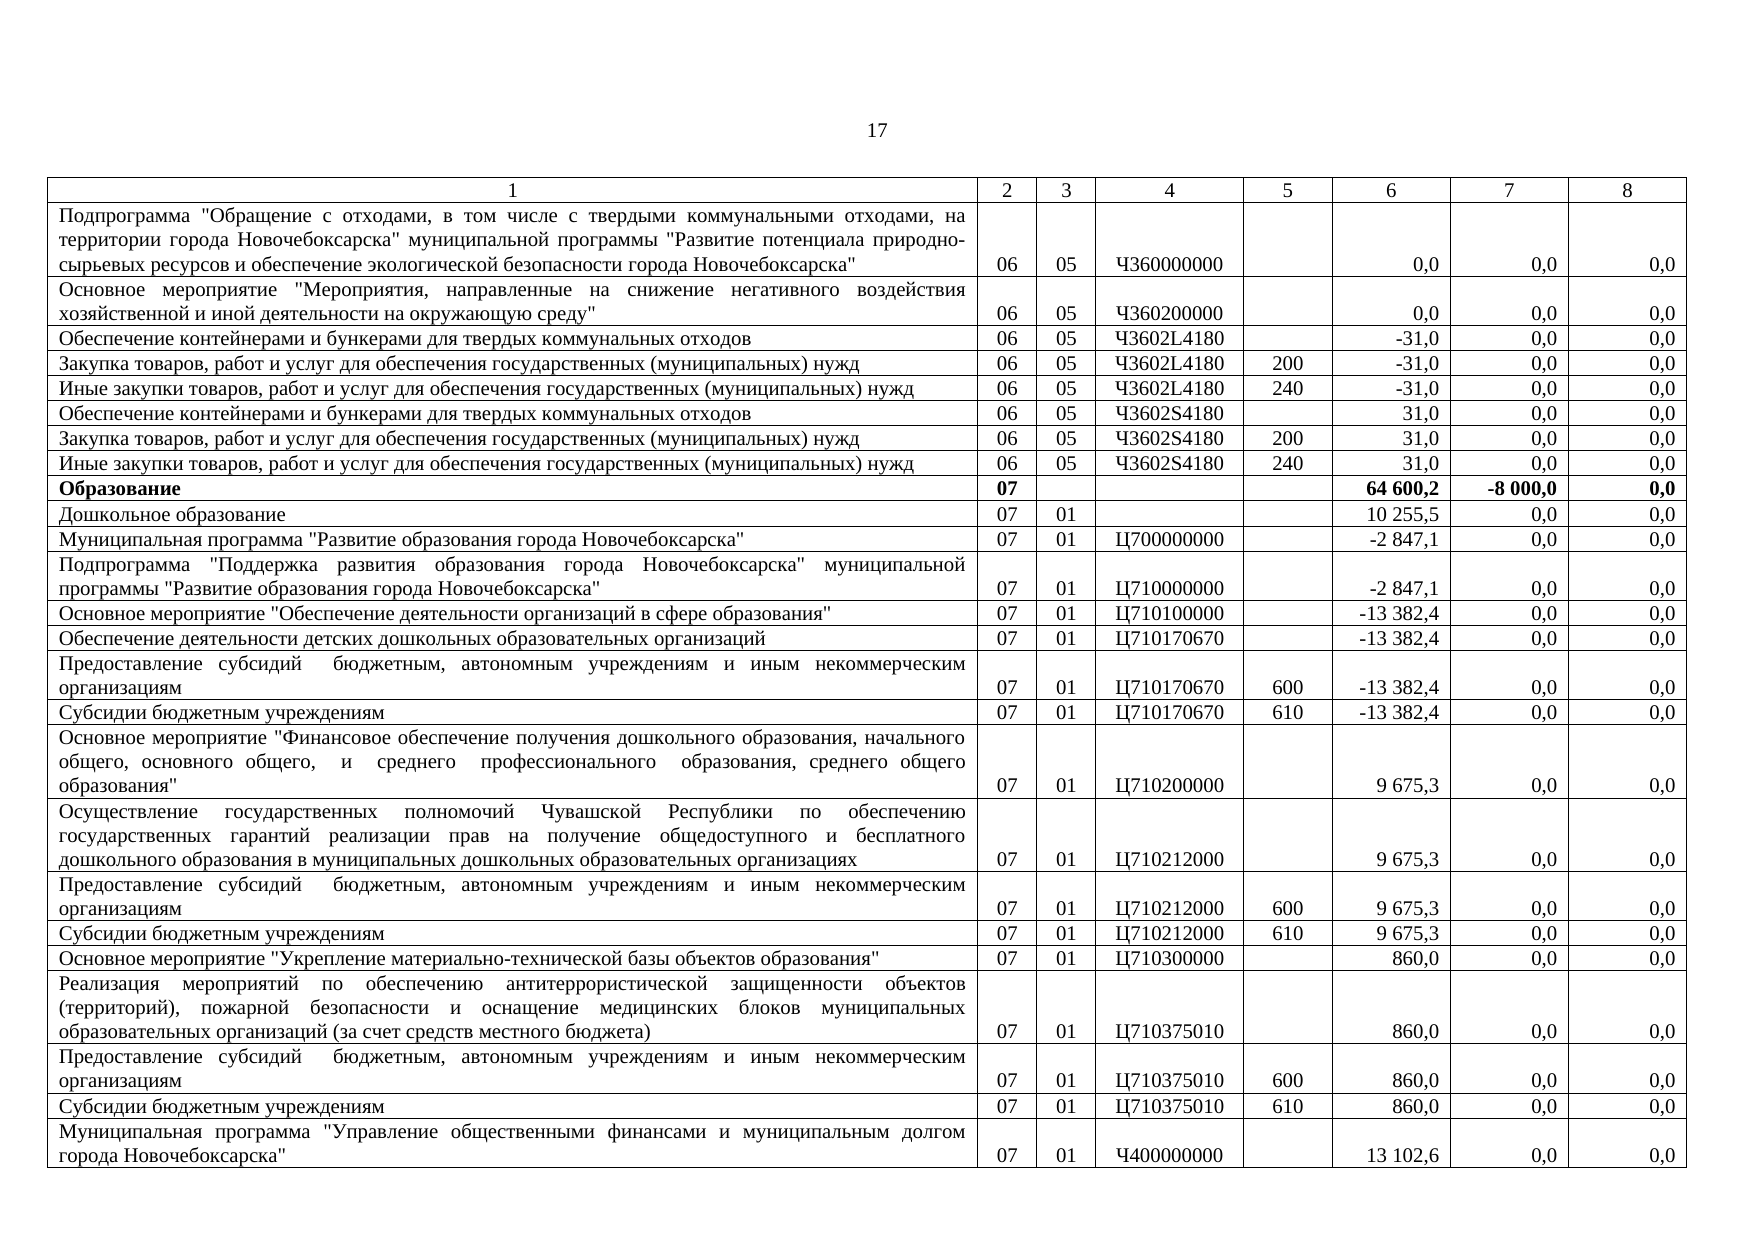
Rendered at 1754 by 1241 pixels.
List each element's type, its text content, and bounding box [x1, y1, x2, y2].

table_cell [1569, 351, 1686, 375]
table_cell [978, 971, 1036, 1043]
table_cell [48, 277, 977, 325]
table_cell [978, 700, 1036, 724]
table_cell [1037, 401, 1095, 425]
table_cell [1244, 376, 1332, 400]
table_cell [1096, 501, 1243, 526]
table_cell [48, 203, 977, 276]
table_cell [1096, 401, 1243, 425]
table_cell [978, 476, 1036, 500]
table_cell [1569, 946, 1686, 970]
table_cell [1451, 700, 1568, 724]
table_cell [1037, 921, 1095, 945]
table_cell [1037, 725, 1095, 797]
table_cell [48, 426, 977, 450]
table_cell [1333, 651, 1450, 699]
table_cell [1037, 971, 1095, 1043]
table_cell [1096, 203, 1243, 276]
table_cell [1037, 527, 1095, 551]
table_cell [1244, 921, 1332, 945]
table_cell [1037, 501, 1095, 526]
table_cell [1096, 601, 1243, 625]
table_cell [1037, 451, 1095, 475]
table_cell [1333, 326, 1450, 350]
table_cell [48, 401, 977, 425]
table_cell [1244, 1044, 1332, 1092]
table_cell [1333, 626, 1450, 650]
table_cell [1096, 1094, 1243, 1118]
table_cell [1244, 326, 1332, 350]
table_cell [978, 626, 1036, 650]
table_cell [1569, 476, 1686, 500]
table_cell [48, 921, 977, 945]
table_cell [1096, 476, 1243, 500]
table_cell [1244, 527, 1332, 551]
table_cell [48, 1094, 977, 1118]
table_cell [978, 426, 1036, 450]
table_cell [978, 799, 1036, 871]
table_header 4 [1096, 178, 1243, 202]
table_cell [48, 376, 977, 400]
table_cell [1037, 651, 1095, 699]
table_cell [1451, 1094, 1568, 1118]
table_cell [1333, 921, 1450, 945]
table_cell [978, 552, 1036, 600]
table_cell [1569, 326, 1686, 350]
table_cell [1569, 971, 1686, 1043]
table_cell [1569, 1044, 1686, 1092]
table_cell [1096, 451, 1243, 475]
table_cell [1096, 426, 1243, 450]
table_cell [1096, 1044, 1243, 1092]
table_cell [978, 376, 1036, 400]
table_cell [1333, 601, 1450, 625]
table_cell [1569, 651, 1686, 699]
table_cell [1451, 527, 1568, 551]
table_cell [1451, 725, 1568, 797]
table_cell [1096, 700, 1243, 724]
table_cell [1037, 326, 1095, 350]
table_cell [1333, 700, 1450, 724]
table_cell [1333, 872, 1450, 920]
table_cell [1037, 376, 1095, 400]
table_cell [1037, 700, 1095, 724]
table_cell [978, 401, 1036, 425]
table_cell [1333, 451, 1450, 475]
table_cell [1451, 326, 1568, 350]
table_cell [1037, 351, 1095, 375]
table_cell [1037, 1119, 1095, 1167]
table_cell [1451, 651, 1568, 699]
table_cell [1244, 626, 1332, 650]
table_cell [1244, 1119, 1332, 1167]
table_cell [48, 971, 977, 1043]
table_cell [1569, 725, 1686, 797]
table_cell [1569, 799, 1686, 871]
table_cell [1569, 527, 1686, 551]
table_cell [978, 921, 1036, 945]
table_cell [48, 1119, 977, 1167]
table_header 7 [1451, 178, 1568, 202]
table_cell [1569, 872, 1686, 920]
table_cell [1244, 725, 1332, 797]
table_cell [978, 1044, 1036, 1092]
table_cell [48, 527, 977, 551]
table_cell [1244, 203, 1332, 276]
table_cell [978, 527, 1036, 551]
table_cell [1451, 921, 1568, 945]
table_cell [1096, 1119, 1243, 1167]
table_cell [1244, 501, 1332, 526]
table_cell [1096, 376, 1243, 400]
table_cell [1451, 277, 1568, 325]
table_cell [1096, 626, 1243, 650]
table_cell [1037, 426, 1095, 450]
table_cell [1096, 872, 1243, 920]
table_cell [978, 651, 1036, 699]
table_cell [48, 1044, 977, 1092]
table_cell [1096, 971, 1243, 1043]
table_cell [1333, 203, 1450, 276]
table_header 5 [1244, 178, 1332, 202]
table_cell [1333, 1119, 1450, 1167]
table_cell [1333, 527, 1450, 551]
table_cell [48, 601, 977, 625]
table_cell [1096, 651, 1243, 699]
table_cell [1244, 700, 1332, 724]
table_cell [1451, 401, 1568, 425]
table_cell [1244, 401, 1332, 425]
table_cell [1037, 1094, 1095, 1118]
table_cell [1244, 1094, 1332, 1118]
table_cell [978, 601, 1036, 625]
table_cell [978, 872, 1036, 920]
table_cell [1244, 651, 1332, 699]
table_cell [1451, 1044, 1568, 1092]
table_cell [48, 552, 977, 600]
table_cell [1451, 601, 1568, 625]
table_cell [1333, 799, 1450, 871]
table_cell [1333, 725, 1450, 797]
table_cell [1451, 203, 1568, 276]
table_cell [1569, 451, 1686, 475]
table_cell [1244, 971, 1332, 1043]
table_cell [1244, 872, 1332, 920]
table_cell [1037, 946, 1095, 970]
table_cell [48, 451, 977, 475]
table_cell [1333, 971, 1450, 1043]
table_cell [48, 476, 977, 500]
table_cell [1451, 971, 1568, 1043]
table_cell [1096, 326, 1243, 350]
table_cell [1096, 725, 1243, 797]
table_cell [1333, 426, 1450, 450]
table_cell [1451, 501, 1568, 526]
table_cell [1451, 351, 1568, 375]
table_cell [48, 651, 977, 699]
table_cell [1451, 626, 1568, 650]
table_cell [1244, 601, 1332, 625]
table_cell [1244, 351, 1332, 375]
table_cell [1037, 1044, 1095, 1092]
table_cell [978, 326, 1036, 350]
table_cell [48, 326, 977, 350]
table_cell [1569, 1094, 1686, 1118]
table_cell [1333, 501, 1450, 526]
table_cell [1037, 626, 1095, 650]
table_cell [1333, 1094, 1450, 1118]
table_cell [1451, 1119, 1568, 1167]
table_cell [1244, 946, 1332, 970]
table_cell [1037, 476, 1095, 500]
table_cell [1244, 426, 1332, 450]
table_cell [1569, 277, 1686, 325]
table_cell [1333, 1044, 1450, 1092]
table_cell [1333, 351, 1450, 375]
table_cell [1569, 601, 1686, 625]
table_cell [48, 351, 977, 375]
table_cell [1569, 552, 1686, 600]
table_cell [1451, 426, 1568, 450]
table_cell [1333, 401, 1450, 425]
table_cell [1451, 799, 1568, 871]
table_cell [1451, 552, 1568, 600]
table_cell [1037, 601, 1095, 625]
table_header 6 [1333, 178, 1450, 202]
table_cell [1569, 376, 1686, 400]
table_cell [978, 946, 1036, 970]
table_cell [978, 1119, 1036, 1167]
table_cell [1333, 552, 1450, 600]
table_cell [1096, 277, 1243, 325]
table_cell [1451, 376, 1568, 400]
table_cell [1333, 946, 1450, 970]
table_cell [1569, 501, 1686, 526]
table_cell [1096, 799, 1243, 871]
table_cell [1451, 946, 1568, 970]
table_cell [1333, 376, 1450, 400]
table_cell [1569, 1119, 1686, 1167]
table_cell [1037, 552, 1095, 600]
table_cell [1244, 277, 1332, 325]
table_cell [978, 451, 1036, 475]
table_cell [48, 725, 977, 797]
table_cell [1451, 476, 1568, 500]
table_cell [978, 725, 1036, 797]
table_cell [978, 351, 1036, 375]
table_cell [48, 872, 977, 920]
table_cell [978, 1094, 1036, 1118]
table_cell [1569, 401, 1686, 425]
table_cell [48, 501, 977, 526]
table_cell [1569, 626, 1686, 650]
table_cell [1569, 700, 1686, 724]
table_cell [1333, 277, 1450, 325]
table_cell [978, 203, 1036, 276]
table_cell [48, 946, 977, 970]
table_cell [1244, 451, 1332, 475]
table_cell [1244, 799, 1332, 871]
table_header 8 [1569, 178, 1686, 202]
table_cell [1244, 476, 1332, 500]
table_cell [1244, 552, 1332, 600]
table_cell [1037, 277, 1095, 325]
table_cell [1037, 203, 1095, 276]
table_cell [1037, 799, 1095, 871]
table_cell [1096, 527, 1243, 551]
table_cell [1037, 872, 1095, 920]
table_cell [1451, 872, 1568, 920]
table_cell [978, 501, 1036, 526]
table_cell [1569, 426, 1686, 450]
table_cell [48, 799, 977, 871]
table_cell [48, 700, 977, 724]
table_header 1 [48, 178, 977, 202]
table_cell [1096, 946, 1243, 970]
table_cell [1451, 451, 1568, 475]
table_header 3 [1037, 178, 1095, 202]
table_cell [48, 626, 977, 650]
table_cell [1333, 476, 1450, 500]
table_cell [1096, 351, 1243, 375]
table_header 2 [978, 178, 1036, 202]
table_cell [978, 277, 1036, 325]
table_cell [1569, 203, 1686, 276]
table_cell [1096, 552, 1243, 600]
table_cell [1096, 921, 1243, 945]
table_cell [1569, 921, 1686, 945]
